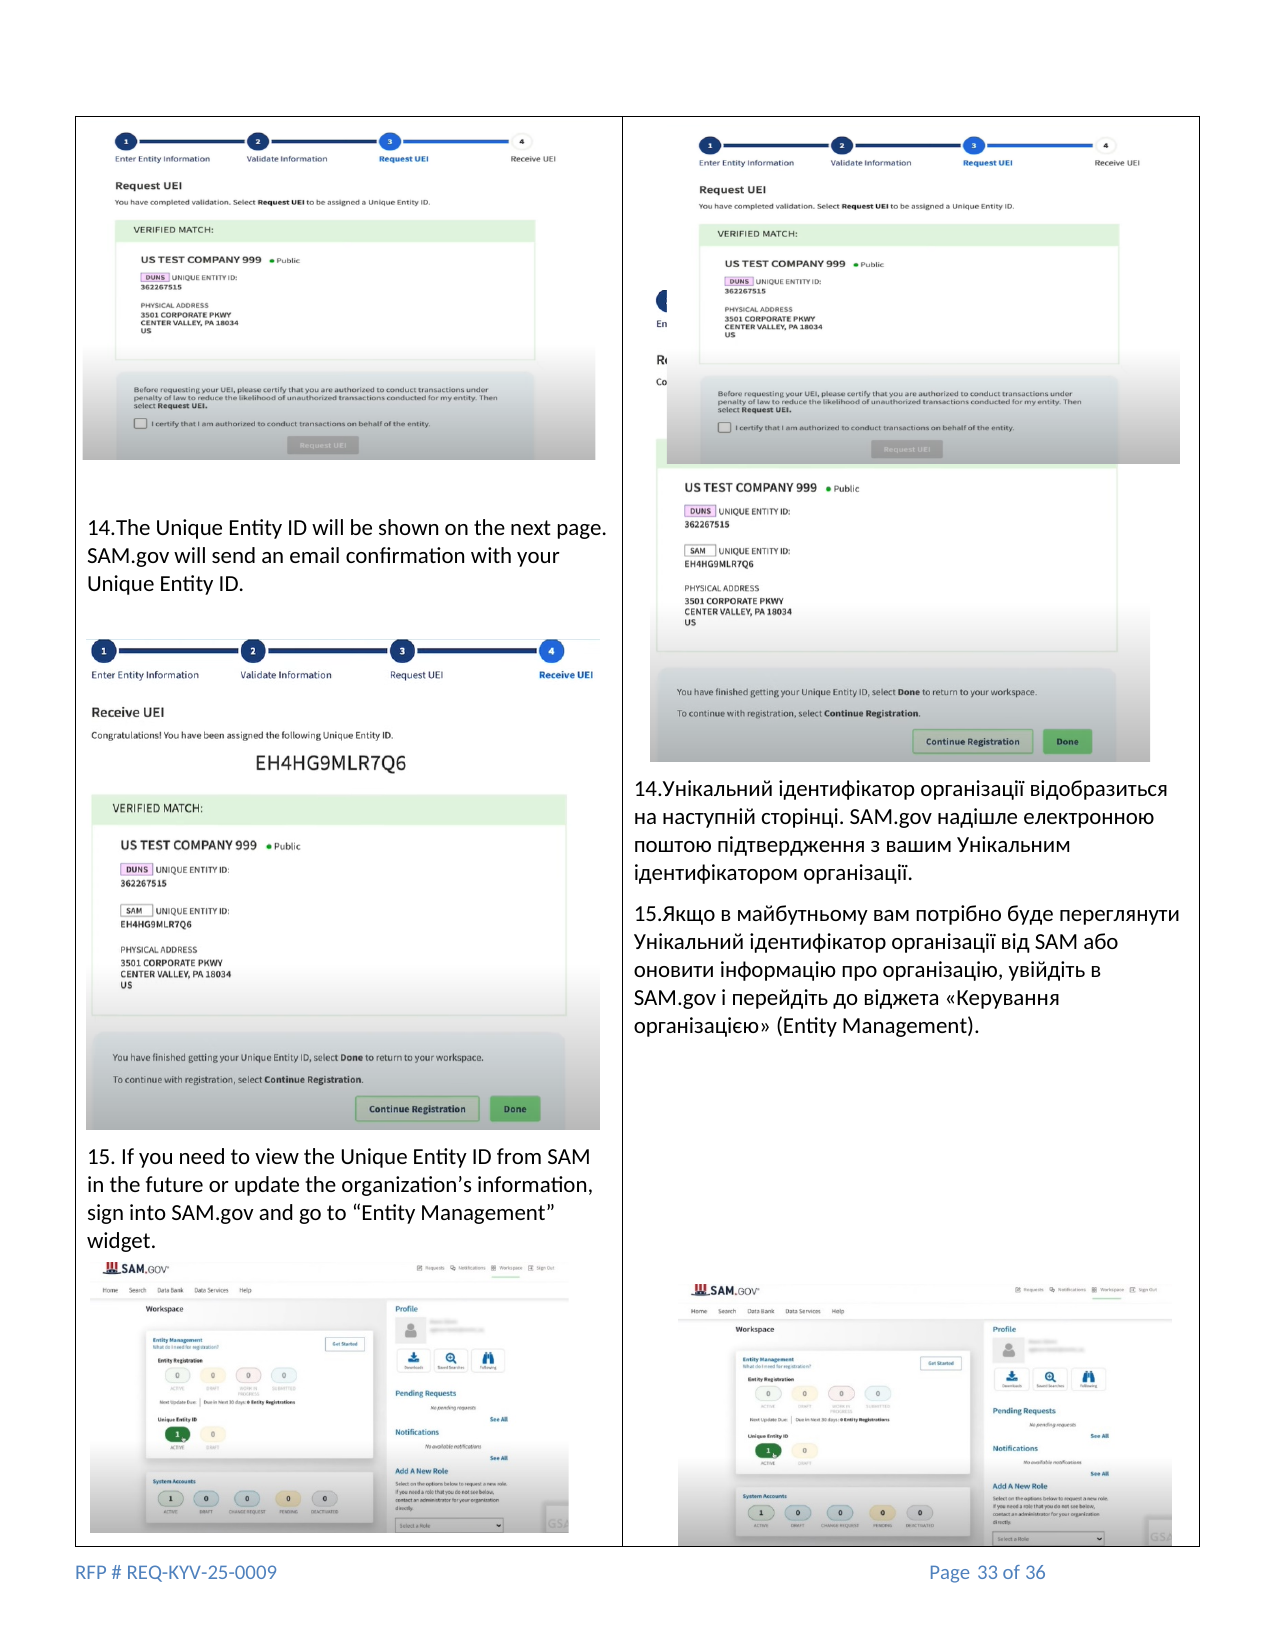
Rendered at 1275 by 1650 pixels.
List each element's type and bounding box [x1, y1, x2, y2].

table_header [76, 117, 622, 1546]
picture [90, 1262, 569, 1533]
table_header [623, 117, 1199, 1546]
picture [86, 639, 600, 1130]
picture [650, 125, 1180, 762]
picture [678, 1284, 1172, 1546]
picture [82, 121, 596, 460]
